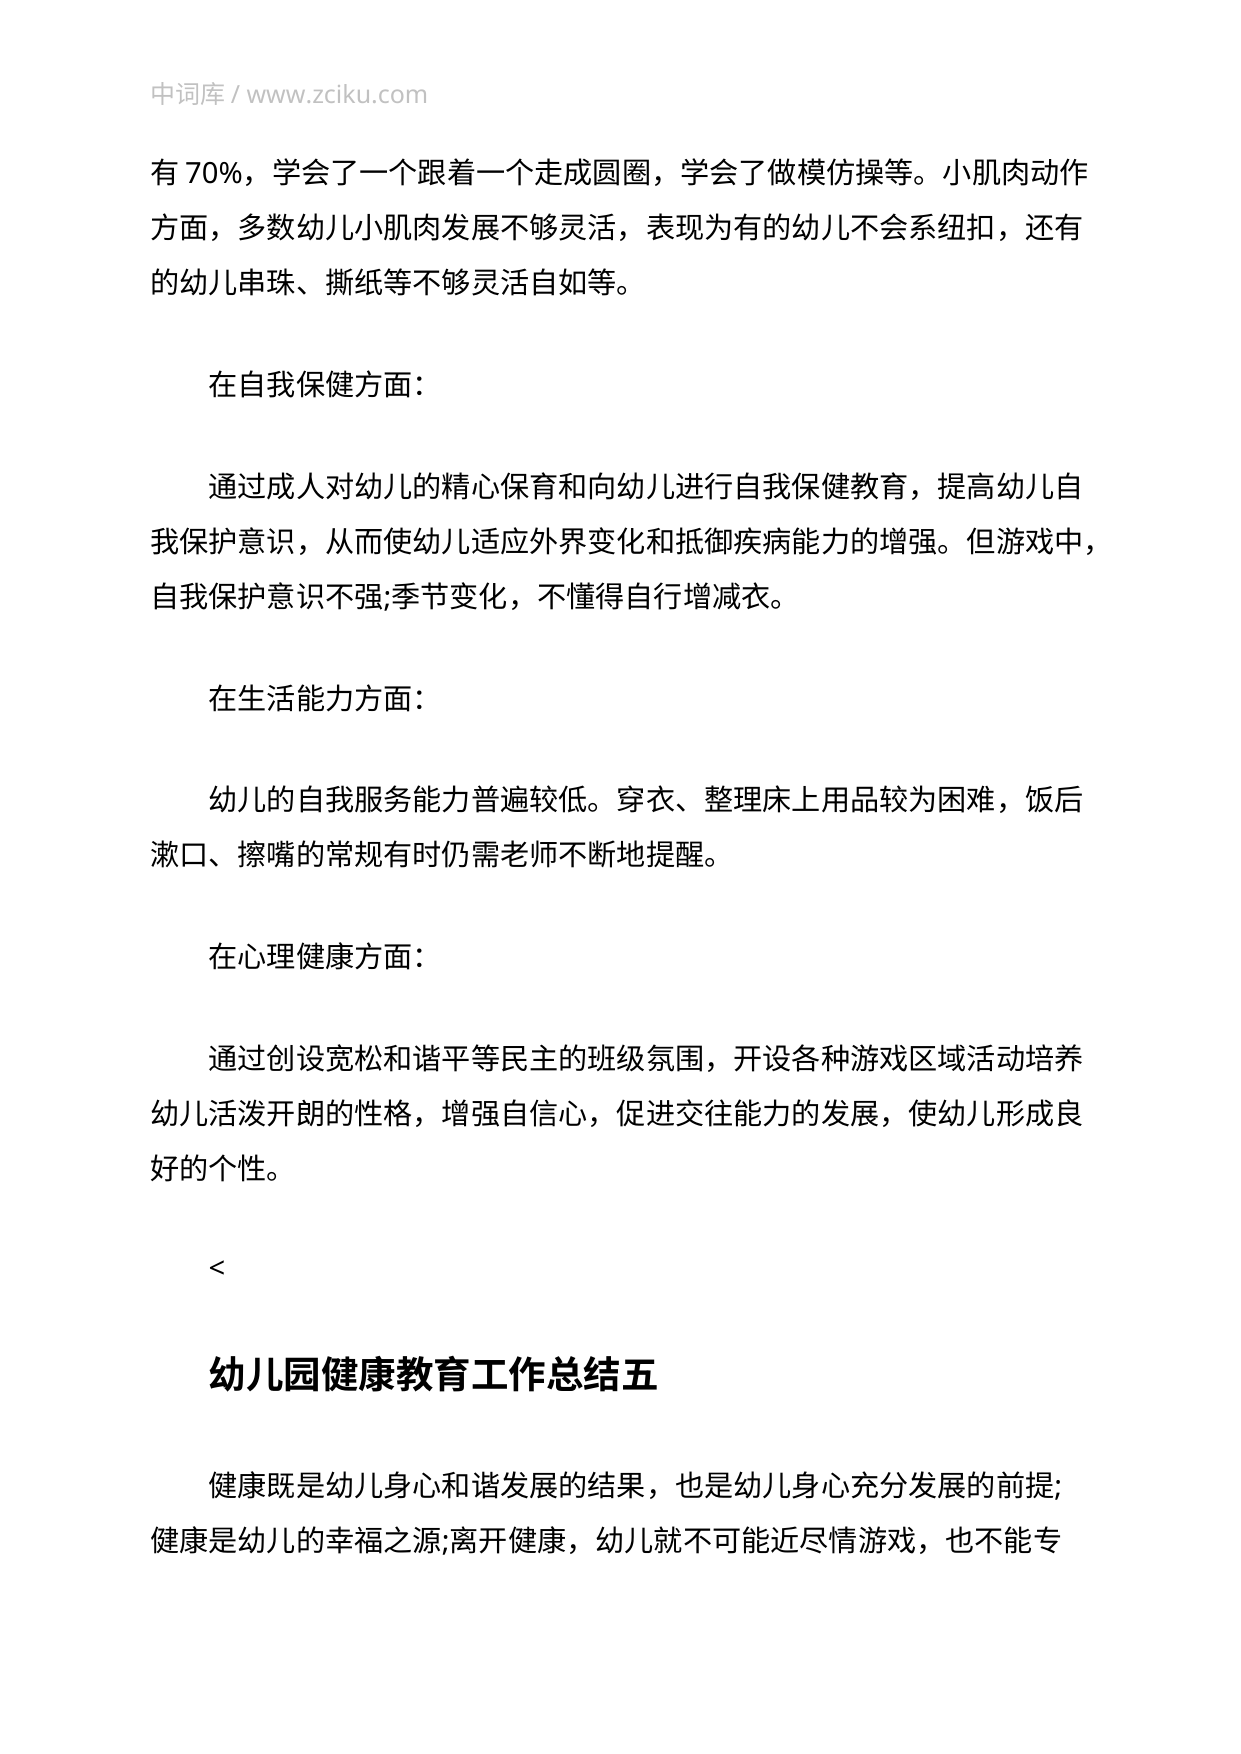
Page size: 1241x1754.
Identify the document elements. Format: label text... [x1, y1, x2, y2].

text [150, 1463, 1090, 1560]
text 通过成人对幼儿的精心保育和向幼儿进行自我保健教育，提高幼儿自我保护意识，从而使幼儿适应外界变化和抵御疾病能力的增强。但游戏中，自我保护意识不强;季节变化，不懂得自行增减衣。 [150, 463, 1090, 616]
text 在自我保健方面： [150, 362, 1090, 404]
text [150, 150, 1090, 302]
text < [150, 1247, 1090, 1287]
text 幼儿园健康教育工作总结五 [150, 1345, 1090, 1400]
text 幼儿的自我服务能力普遍较低。穿衣、整理床上用品较为困难，饭后漱口、擦嘴的常规有时仍需老师不断地提醒。 [150, 777, 1090, 874]
text 在心理健康方面： [150, 934, 1090, 976]
text 通过创设宽松和谐平等民主的班级氛围，开设各种游戏区域活动培养幼儿活泼开朗的性格，增强自信心，促进交往能力的发展，使幼儿形成良好的个性。 [150, 1035, 1090, 1187]
text 在生活能力方面： [150, 675, 1090, 717]
